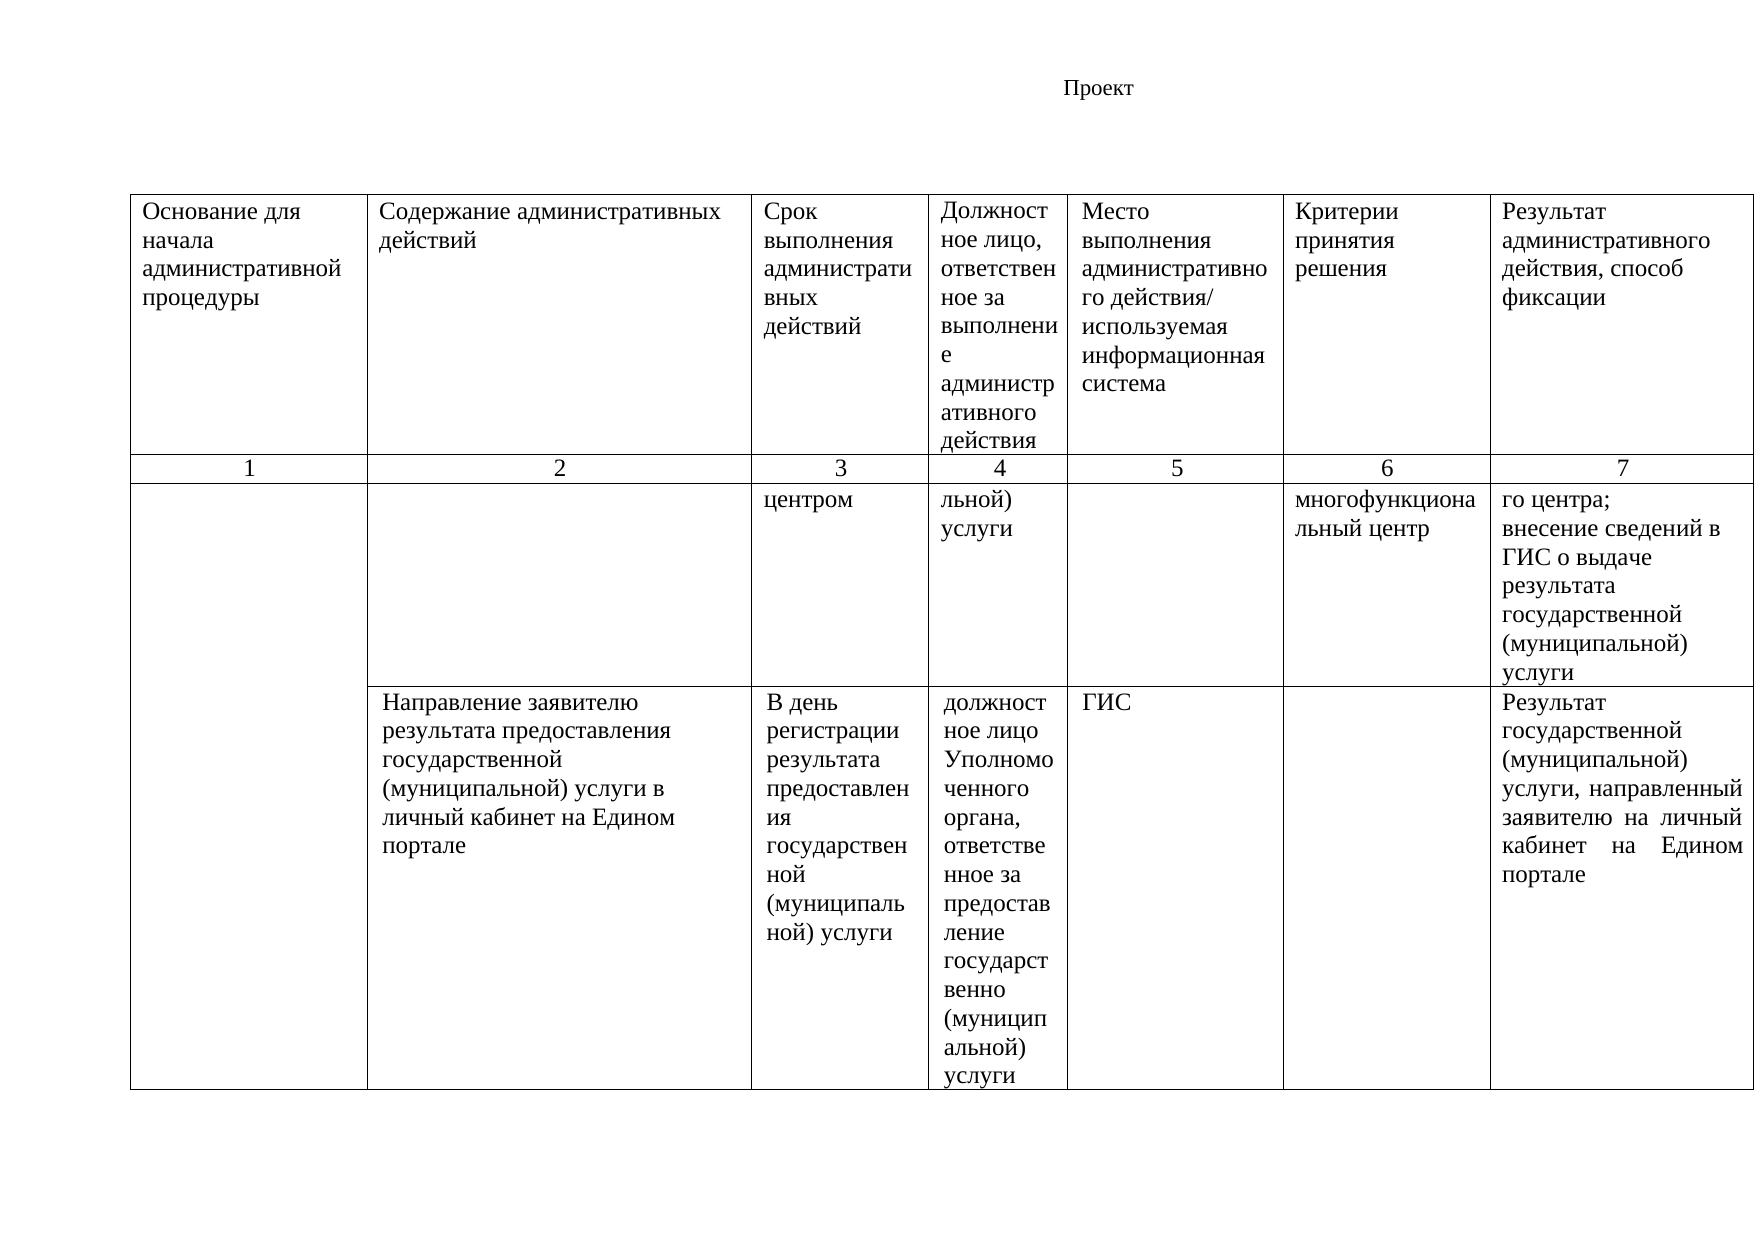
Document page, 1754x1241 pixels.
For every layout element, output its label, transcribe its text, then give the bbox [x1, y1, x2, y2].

table_cell [1284, 687, 1490, 1089]
table_cell [1068, 484, 1283, 686]
table_cell 4 [929, 455, 1067, 483]
table_cell многофункциона льный центр [1284, 484, 1490, 686]
table_cell должност ное лицо Уполномо ченного органа, ответстве нное за предостав ление государст венно (муницип альной) услуги [929, 687, 1067, 1089]
table_cell [368, 484, 751, 686]
table_header Критерии принятия решения [1284, 195, 1490, 454]
table_cell 5 [1068, 455, 1283, 483]
table_header Основание для начала административной процедуры [131, 195, 367, 454]
table_cell 2 [368, 455, 751, 483]
table_cell Результат государственной (муниципальной) услуги, направленный заявителю на личный кабинет на Едином портале [1491, 687, 1753, 1089]
table_cell 7 [1491, 455, 1753, 483]
table_cell 3 [752, 455, 928, 483]
table_header Срок выполнения администрати вных действий [752, 195, 928, 454]
table_cell В день регистрации результата предоставлен ия государствен ной (муниципаль ной) услуги [752, 687, 928, 1089]
table_cell 1 [131, 455, 367, 483]
table_cell 6 [1284, 455, 1490, 483]
table_cell центром [752, 484, 928, 686]
table_header Содержание административных действий [368, 195, 751, 454]
table_cell го центра; внесение сведений в ГИС о выдаче результата государственной (муниципальной) услуги [1491, 484, 1753, 686]
table_header Место выполнения административно го действия/ используемая информационная система [1068, 195, 1283, 454]
table_header Результат административного действия, способ фиксации [1491, 195, 1753, 454]
table_cell [131, 484, 367, 1089]
table_cell льной) услуги [929, 484, 1067, 686]
table_cell ГИС [1068, 687, 1283, 1089]
table_header Должност ное лицо, ответствен ное за выполнени е администр ативного действия [929, 195, 1067, 454]
table_cell Направление заявителю результата предоставления государственной (муниципальной) услуги в личный кабинет на Едином портале [368, 687, 751, 1089]
